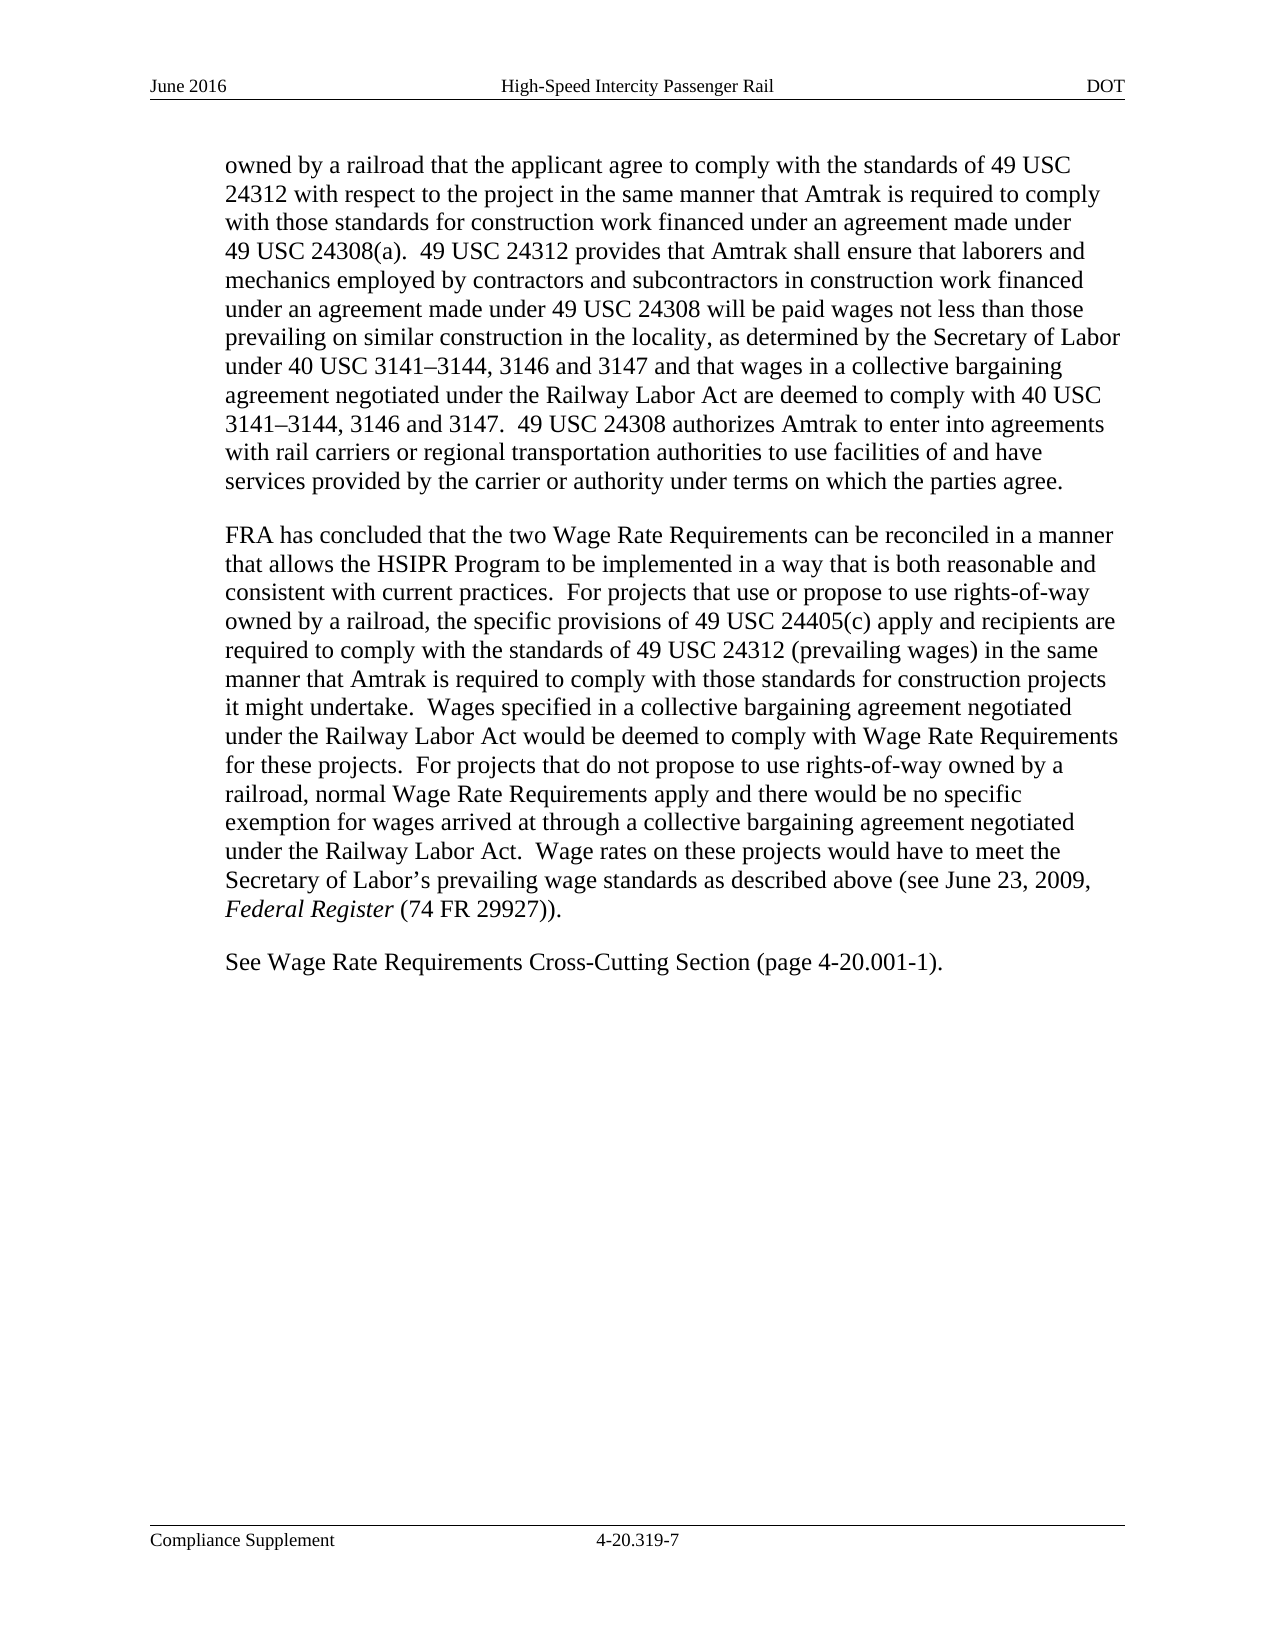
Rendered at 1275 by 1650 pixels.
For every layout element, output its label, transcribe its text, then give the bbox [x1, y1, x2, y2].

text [225, 150, 1125, 495]
text FRA has concluded that the two Wage Rate Requirements can be reconciled in a manner that allows the HSIPR Program to be implemented in a way that is both reasonable and consistent with current practices. For projects that use or propose to use rights-of-way owned by a railroad, the specific provisions of 49 USC 24405(c) apply and recipients are required to comply with the standards of 49 USC 24312 (prevailing wages) in the same manner that Amtrak is required to comply with those standards for construction projects it might undertake. Wages specified in a collective bargaining agreement negotiated under the Railway Labor Act would be deemed to comply with Wage Rate Requirements for these projects. For projects that do not propose to use rights-of-way owned by a railroad, normal Wage Rate Requirements apply and there would be no specific exemption for wages arrived at through a collective bargaining agreement negotiated under the Railway Labor Act. Wage rates on these projects would have to meet the Secretary of Labor’s prevailing wage standards as described above (see June 23, 2009, Federal Register (74 FR 29927)). [225, 520, 1125, 922]
text See Wage Rate Requirements Cross-Cutting Section (page 4-20.001-1). [150, 947, 1125, 976]
